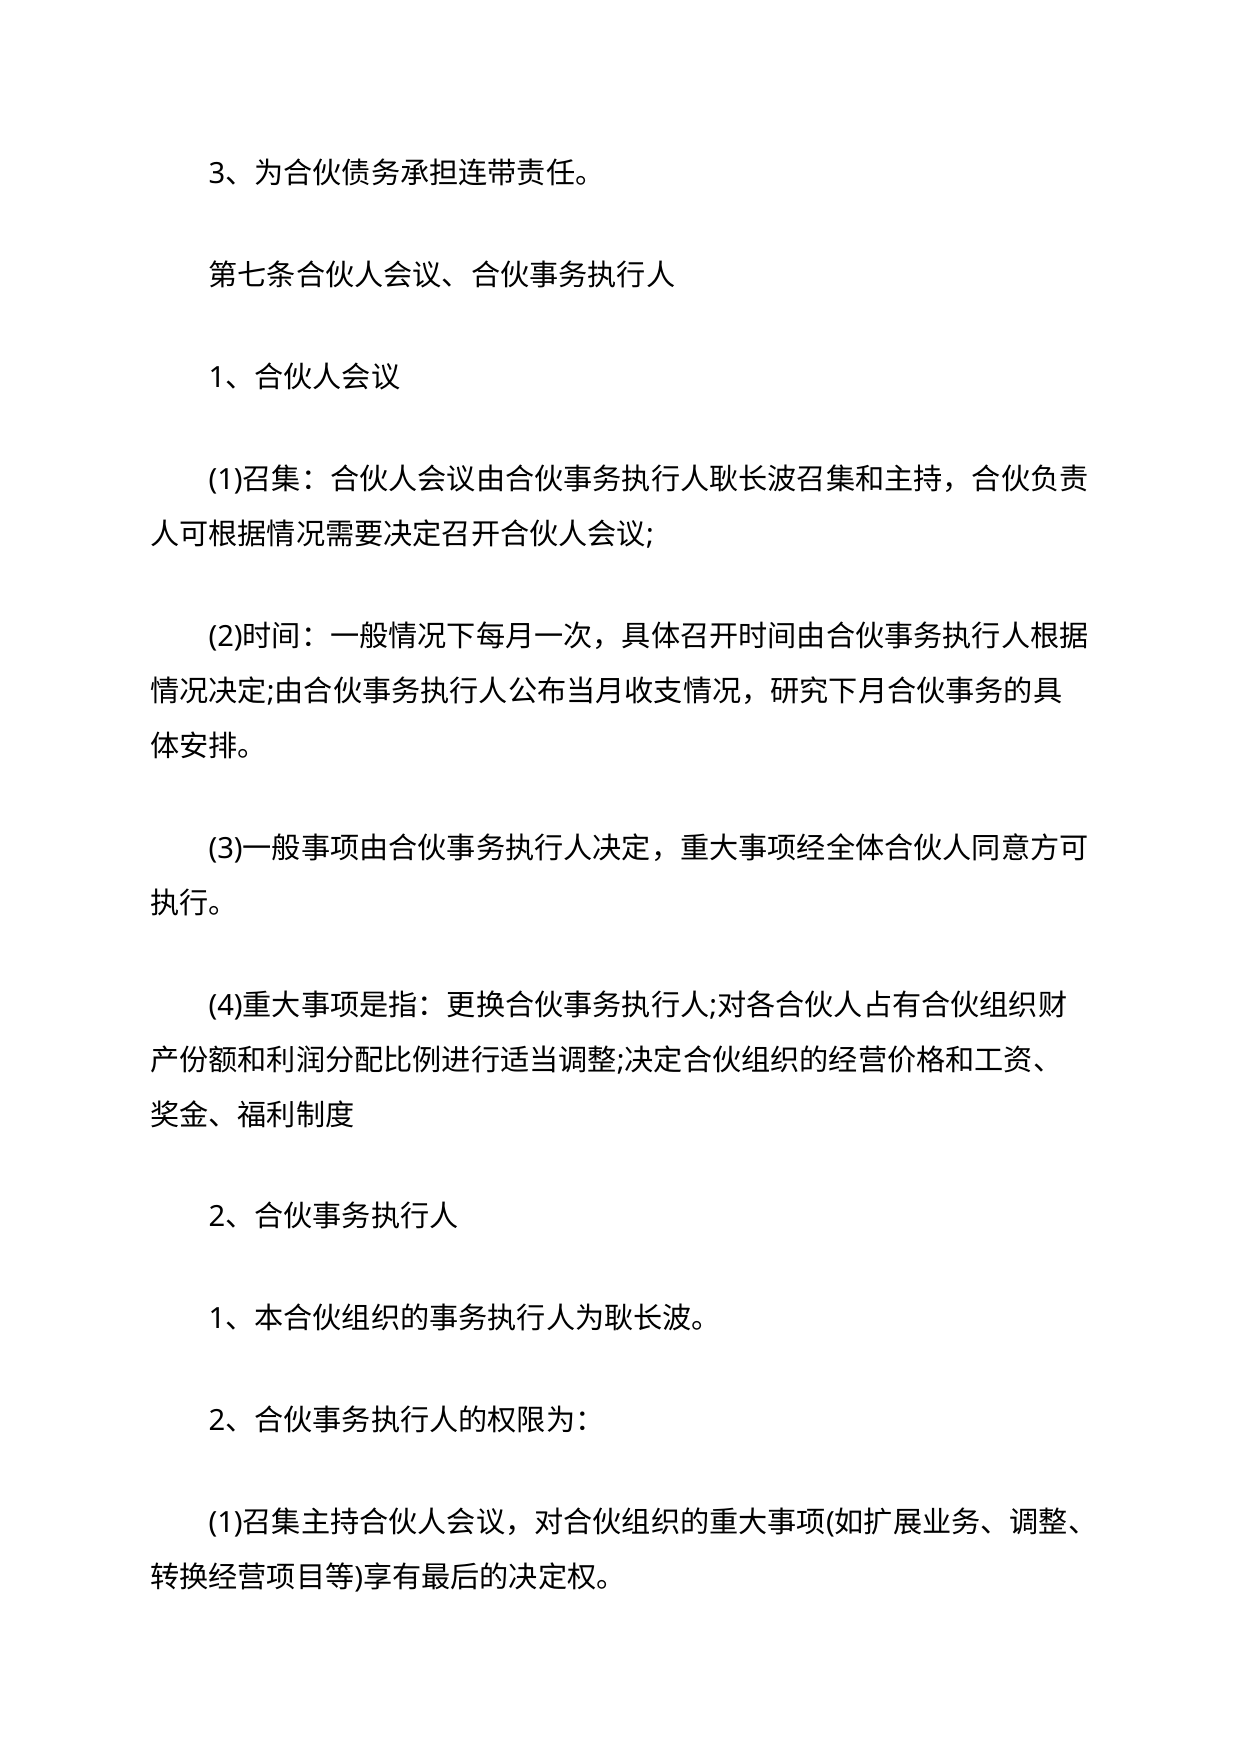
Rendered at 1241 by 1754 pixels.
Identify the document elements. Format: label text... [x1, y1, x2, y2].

text (1)召集主持合伙人会议，对合伙组织的重大事项(如扩展业务、调整、转换经营项目等)享有最后的决定权。 [150, 1499, 1090, 1596]
text (3)一般事项由合伙事务执行人决定，重大事项经全体合伙人同意方可执行。 [150, 824, 1090, 922]
text 2、合伙事务执行人的权限为： [150, 1397, 1090, 1439]
text (2)时间：一般情况下每月一次，具体召开时间由合伙事务执行人根据情况决定;由合伙事务执行人公布当月收支情况，研究下月合伙事务的具体安排。 [150, 613, 1090, 765]
text 第七条合伙人会议、合伙事务执行人 [150, 252, 1090, 294]
text 3、为合伙债务承担连带责任。 [150, 150, 1090, 192]
text (1)召集：合伙人会议由合伙事务执行人耿长波召集和主持，合伙负责人可根据情况需要决定召开合伙人会议; [150, 456, 1090, 553]
text 2、合伙事务执行人 [150, 1193, 1090, 1235]
text (4)重大事项是指：更换合伙事务执行人;对各合伙人占有合伙组织财产份额和利润分配比例进行适当调整;决定合伙组织的经营价格和工资、奖金、福利制度 [150, 981, 1090, 1133]
text 1、合伙人会议 [150, 354, 1090, 396]
text 1、本合伙组织的事务执行人为耿长波。 [150, 1295, 1090, 1337]
